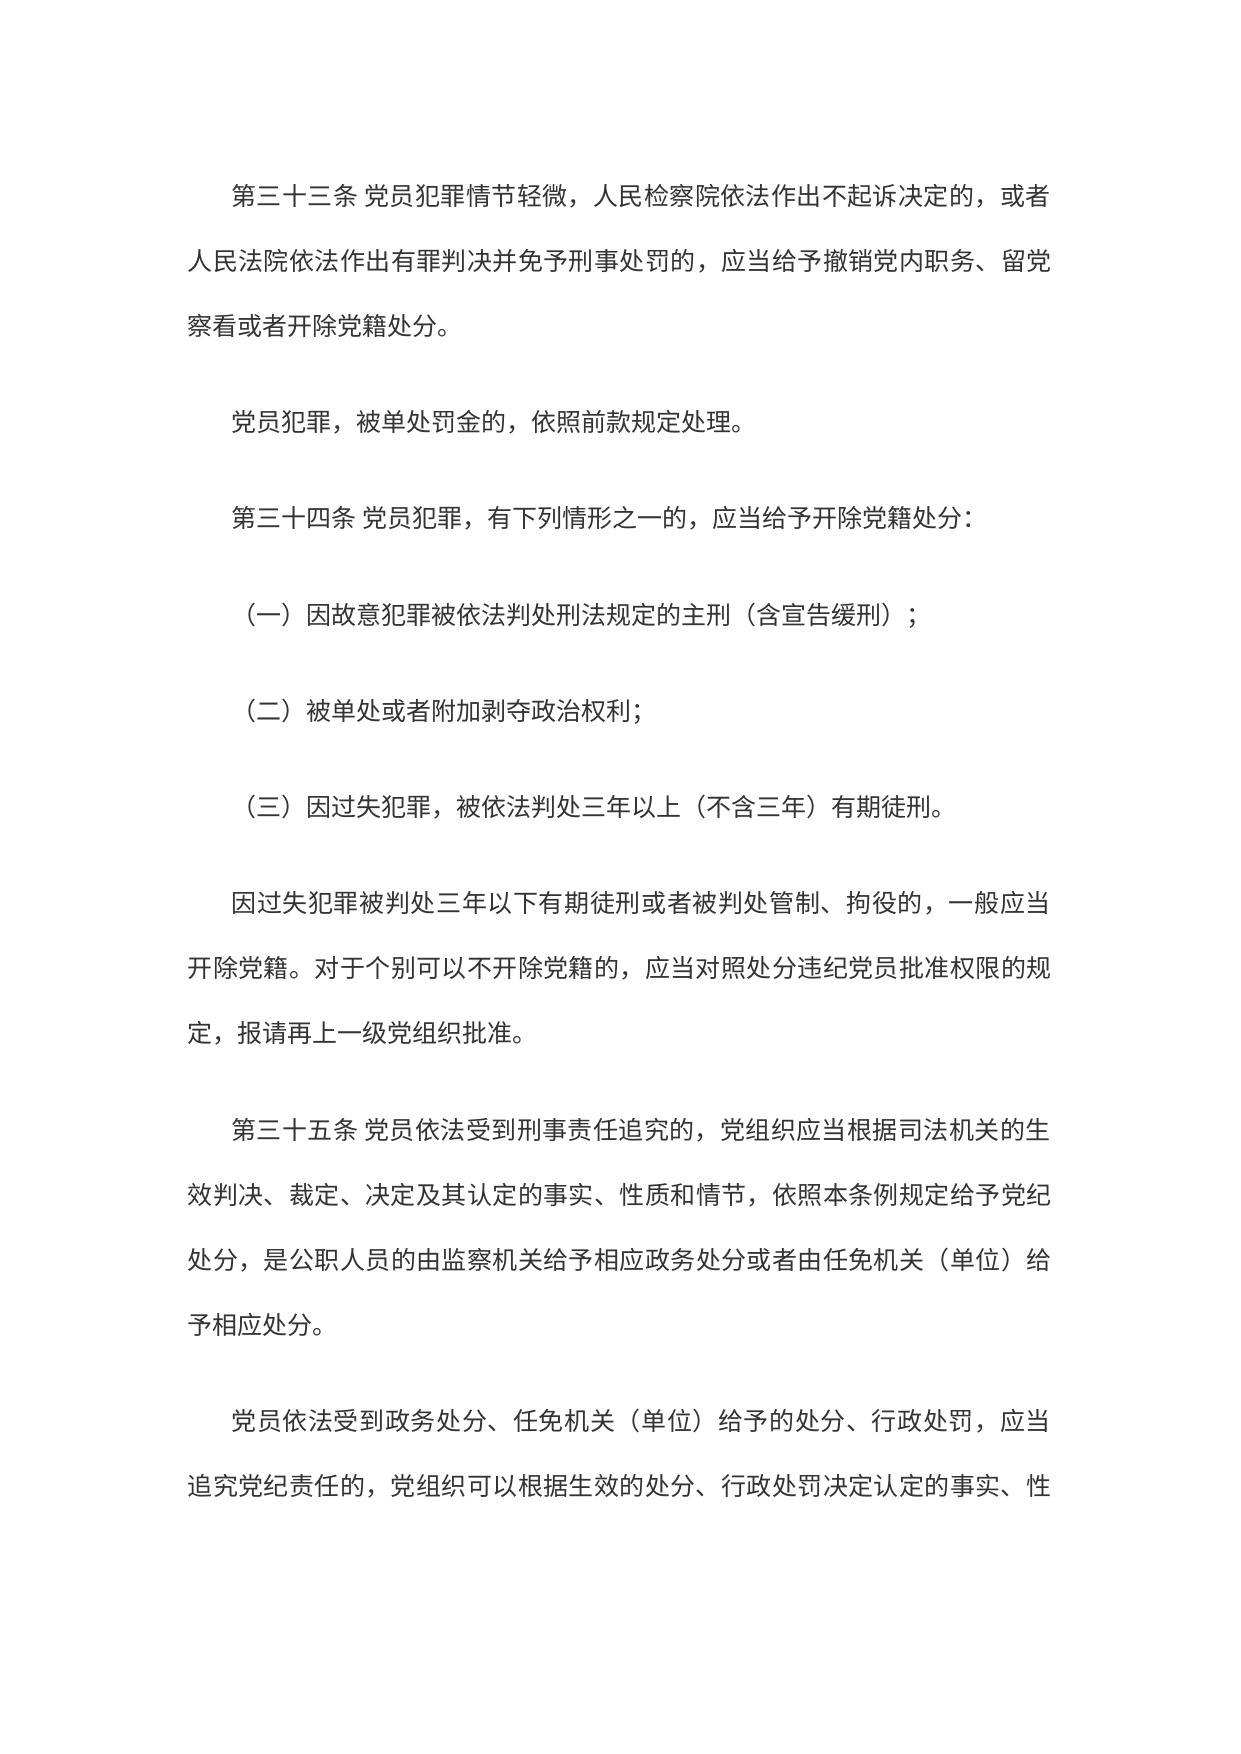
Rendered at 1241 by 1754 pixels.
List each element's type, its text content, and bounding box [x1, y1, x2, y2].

text （一）因故意犯罪被依法判处刑法规定的主刑（含宣告缓刑）； [187, 581, 1053, 646]
text 第三十五条 党员依法受到刑事责任追究的，党组织应当根据司法机关的生效判决、裁定、决定及其认定的事实、性质和情节，依照本条例规定给予党纪处分，是公职人员的由监察机关给予相应政务处分或者由任免机关（单位）给予相应处分。 [187, 1096, 1053, 1356]
text 党员犯罪，被单处罚金的，依照前款规定处理。 [187, 388, 1053, 453]
text （三）因过失犯罪，被依法判处三年以上（不含三年）有期徒刑。 [187, 773, 1053, 838]
text 第三十四条 党员犯罪，有下列情形之一的，应当给予开除党籍处分： [187, 484, 1053, 549]
text 因过失犯罪被判处三年以下有期徒刑或者被判处管制、拘役的，一般应当开除党籍。对于个别可以不开除党籍的，应当对照处分违纪党员批准权限的规定，报请再上一级党组织批准。 [187, 869, 1053, 1064]
text 第三十三条 党员犯罪情节轻微，人民检察院依法作出不起诉决定的，或者人民法院依法作出有罪判决并免予刑事处罚的，应当给予撤销党内职务、留党察看或者开除党籍处分。 [187, 162, 1053, 357]
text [187, 1387, 1053, 1517]
text （二）被单处或者附加剥夺政治权利； [187, 677, 1053, 742]
